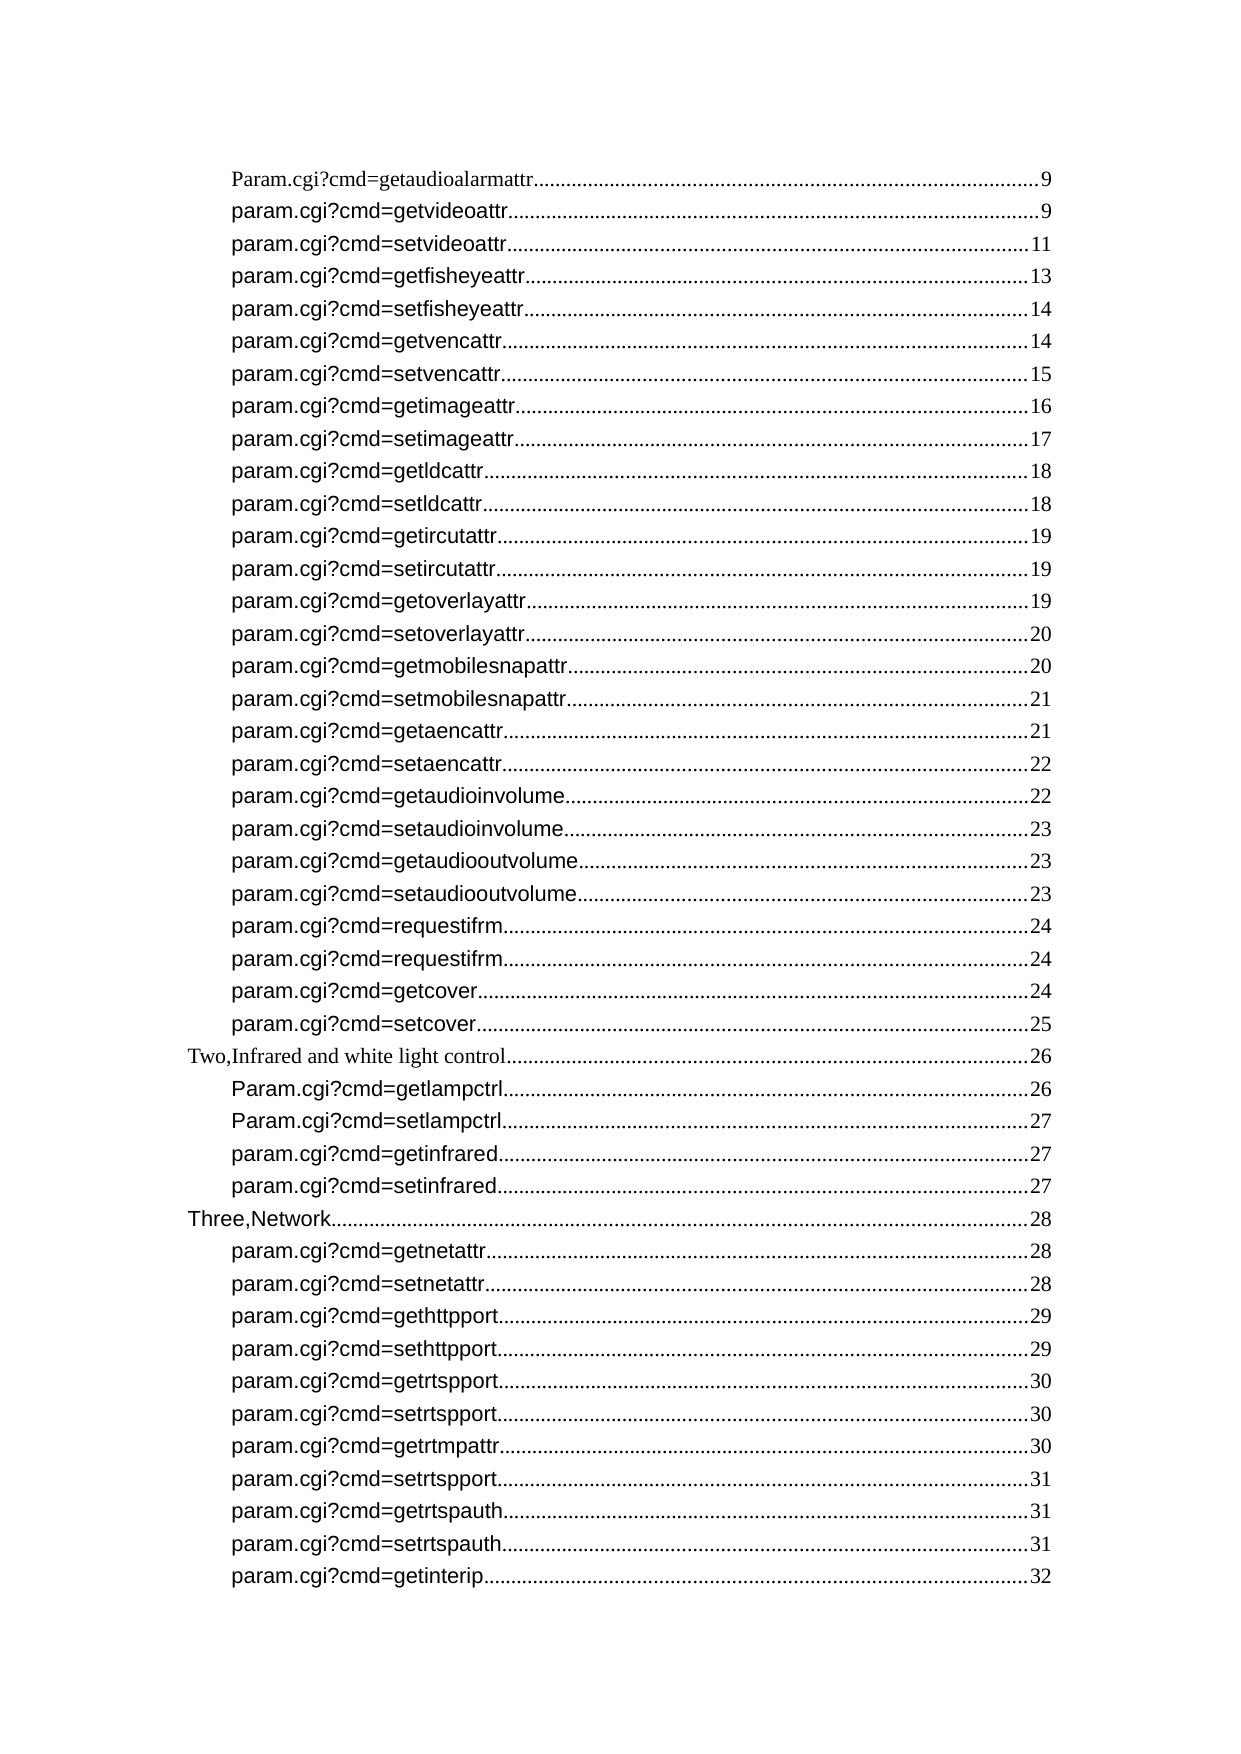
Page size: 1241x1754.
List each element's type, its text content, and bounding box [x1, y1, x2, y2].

text param.cgi?cmd=getoverlayattr 19 [231, 584, 1053, 617]
text param.cgi?cmd=requestifrm 24 [231, 942, 1053, 974]
text param.cgi?cmd=getaudiooutvolume 23 [231, 844, 1053, 877]
text param.cgi?cmd=getcover 24 [231, 974, 1053, 1007]
text Param.cgi?cmd=getaudioalarmattr 9 [231, 162, 1053, 194]
text param.cgi?cmd=getrtspport 30 [231, 1364, 1053, 1397]
text param.cgi?cmd=getldcattr 18 [231, 454, 1053, 487]
text param.cgi?cmd=setrtspport 31 [231, 1462, 1053, 1494]
text param.cgi?cmd=getircutattr 19 [231, 519, 1053, 552]
text param.cgi?cmd=sethttpport 29 [231, 1332, 1053, 1364]
text param.cgi?cmd=getaencattr 21 [231, 714, 1053, 747]
text param.cgi?cmd=gethttpport 29 [231, 1299, 1053, 1332]
text param.cgi?cmd=getmobilesnapattr 20 [231, 649, 1053, 682]
text param.cgi?cmd=getrtmpattr 30 [231, 1429, 1053, 1462]
text param.cgi?cmd=getvencattr 14 [231, 324, 1053, 357]
text param.cgi?cmd=getaudioinvolume 22 [231, 779, 1053, 812]
text param.cgi?cmd=getimageattr 16 [231, 389, 1053, 422]
text param.cgi?cmd=setinfrared 27 [231, 1169, 1053, 1202]
text param.cgi?cmd=setoverlayattr 20 [231, 617, 1053, 649]
text param.cgi?cmd=setcover 25 [231, 1007, 1053, 1039]
text param.cgi?cmd=setimageattr 17 [231, 422, 1053, 454]
text param.cgi?cmd=getinterip 32 [231, 1559, 1053, 1592]
text param.cgi?cmd=setaudiooutvolume 23 [231, 877, 1053, 909]
text param.cgi?cmd=setfisheyeattr 14 [231, 292, 1053, 324]
text param.cgi?cmd=setrtspport 30 [231, 1397, 1053, 1429]
text param.cgi?cmd=getvideoattr 9 [231, 194, 1053, 227]
text param.cgi?cmd=requestifrm 24 [231, 909, 1053, 942]
text param.cgi?cmd=getfisheyeattr 13 [231, 259, 1053, 292]
text param.cgi?cmd=getinfrared 27 [231, 1137, 1053, 1169]
text param.cgi?cmd=setldcattr 18 [231, 487, 1053, 519]
text Two,Infrared and white light control 26 [187, 1039, 1053, 1072]
text param.cgi?cmd=setaudioinvolume 23 [231, 812, 1053, 844]
text param.cgi?cmd=setmobilesnapattr 21 [231, 682, 1053, 714]
text param.cgi?cmd=setvideoattr 11 [231, 227, 1053, 259]
text param.cgi?cmd=setnetattr 28 [231, 1267, 1053, 1299]
text Param.cgi?cmd=setlampctrl 27 [231, 1104, 1053, 1137]
text Param.cgi?cmd=getlampctrl 26 [231, 1072, 1053, 1104]
text param.cgi?cmd=setaencattr 22 [231, 747, 1053, 779]
text param.cgi?cmd=setrtspauth 31 [231, 1527, 1053, 1559]
text param.cgi?cmd=getnetattr 28 [231, 1234, 1053, 1267]
text param.cgi?cmd=setircutattr 19 [231, 552, 1053, 584]
text Three,Network 28 [187, 1202, 1053, 1234]
text param.cgi?cmd=setvencattr 15 [231, 357, 1053, 389]
text param.cgi?cmd=getrtspauth 31 [231, 1494, 1053, 1527]
